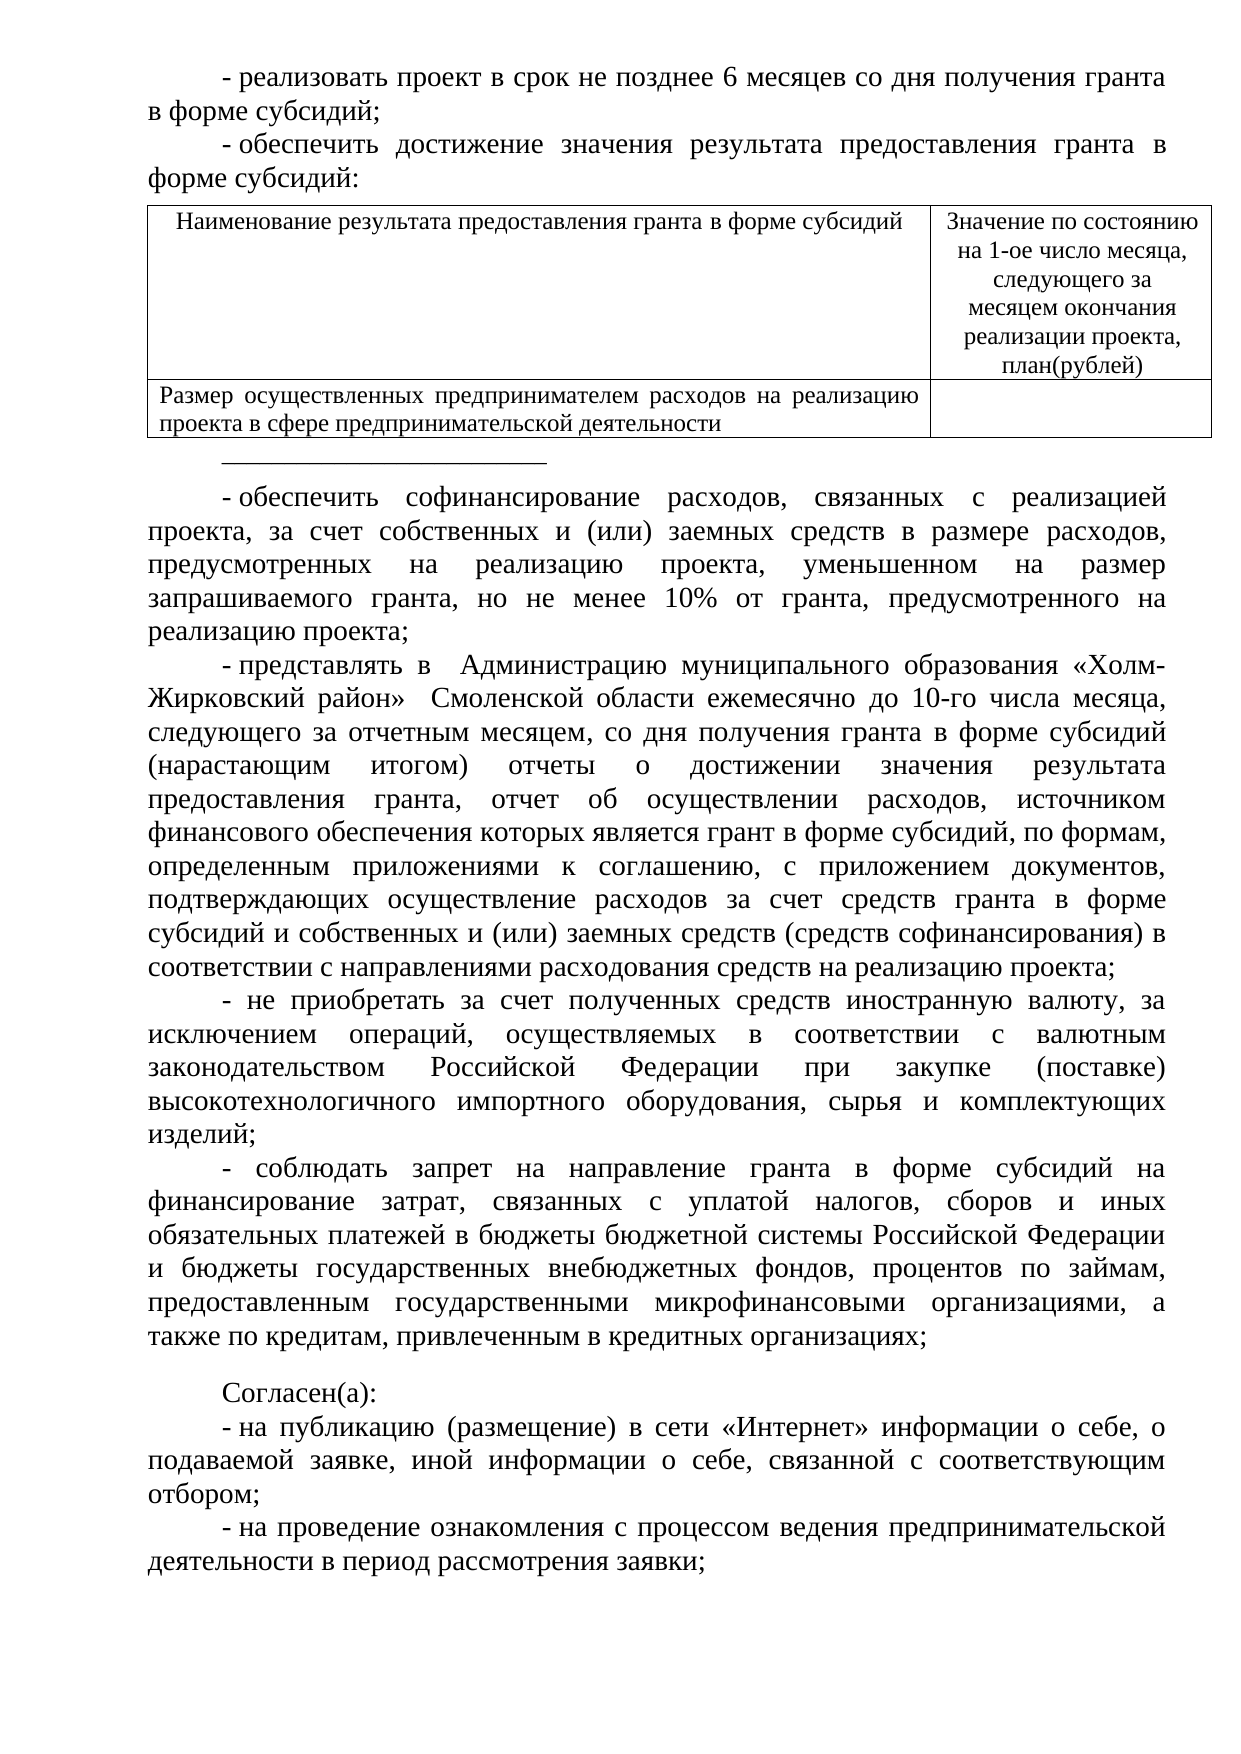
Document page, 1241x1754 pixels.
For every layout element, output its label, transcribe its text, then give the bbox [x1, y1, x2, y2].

text - представлять в Администрацию муниципального образования «Холм-Жирковский район» Смоленской области ежемесячно до 10-го числа месяца, следующего за отчетным месяцем, со дня получения гранта в форме субсидий (нарастающим итогом) отчеты о достижении значения результата предоставления гранта, отчет об осуществлении расходов, источником финансового обеспечения которых является грант в форме субсидий, по формам, определенным приложениями к соглашению, с приложением документов, подтверждающих осуществление расходов за счет средств гранта в форме субсидий и собственных и (или) заемных средств (средств софинансирования) в соответствии с направлениями расходования средств на реализацию проекта; [148, 647, 1167, 982]
text - реализовать проект в срок не позднее 6 месяцев со дня получения гранта в форме субсидий; [148, 59, 1167, 126]
text - обеспечить софинансирование расходов, связанных с реализацией проекта, за счет собственных и (или) заемных средств в размере расходов, предусмотренных на реализацию проекта, уменьшенном на размер запрашиваемого гранта, но не менее 10% от гранта, предусмотренного на реализацию проекта; [148, 479, 1167, 647]
text - на проведение ознакомления с процессом ведения предпринимательской деятельности в период рассмотрения заявки; [148, 1509, 1167, 1576]
table_cell [931, 380, 1211, 437]
text - не приобретать за счет полученных средств иностранную валюту, за исключением операций, осуществляемых в соответствии с валютным законодательством Российской Федерации при закупке (поставке) высокотехнологичного импортного оборудования, сырья и комплектующих изделий; [148, 982, 1167, 1150]
table_header Значение по состоянию на 1-ое число месяца, следующего за месяцем окончания реализации проекта, план(рублей) [931, 206, 1211, 379]
table_cell Размер осуществленных предпринимателем расходов на реализацию проекта в сфере предпринимательской деятельности [148, 380, 930, 437]
text __________________________ [222, 438, 1167, 467]
text - на публикацию (размещение) в сети «Интернет» информации о себе, о подаваемой заявке, иной информации о себе, связанной с соответствующим отбором; [148, 1409, 1167, 1509]
table_header Наименование результата предоставления гранта в форме субсидий [148, 206, 930, 379]
text - соблюдать запрет на направление гранта в форме субсидий на финансирование затрат, связанных с уплатой налогов, сборов и иных обязательных платежей в бюджеты бюджетной системы Российской Федерации и бюджеты государственных внебюджетных фондов, процентов по займам, предоставленным государственными микрофинансовыми организациями, а также по кредитам, привлеченным в кредитных организациях; [148, 1150, 1167, 1351]
text Согласен(а): [148, 1375, 1167, 1409]
text - обеспечить достижение значения результата предоставления гранта в форме субсидий: [148, 126, 1167, 193]
